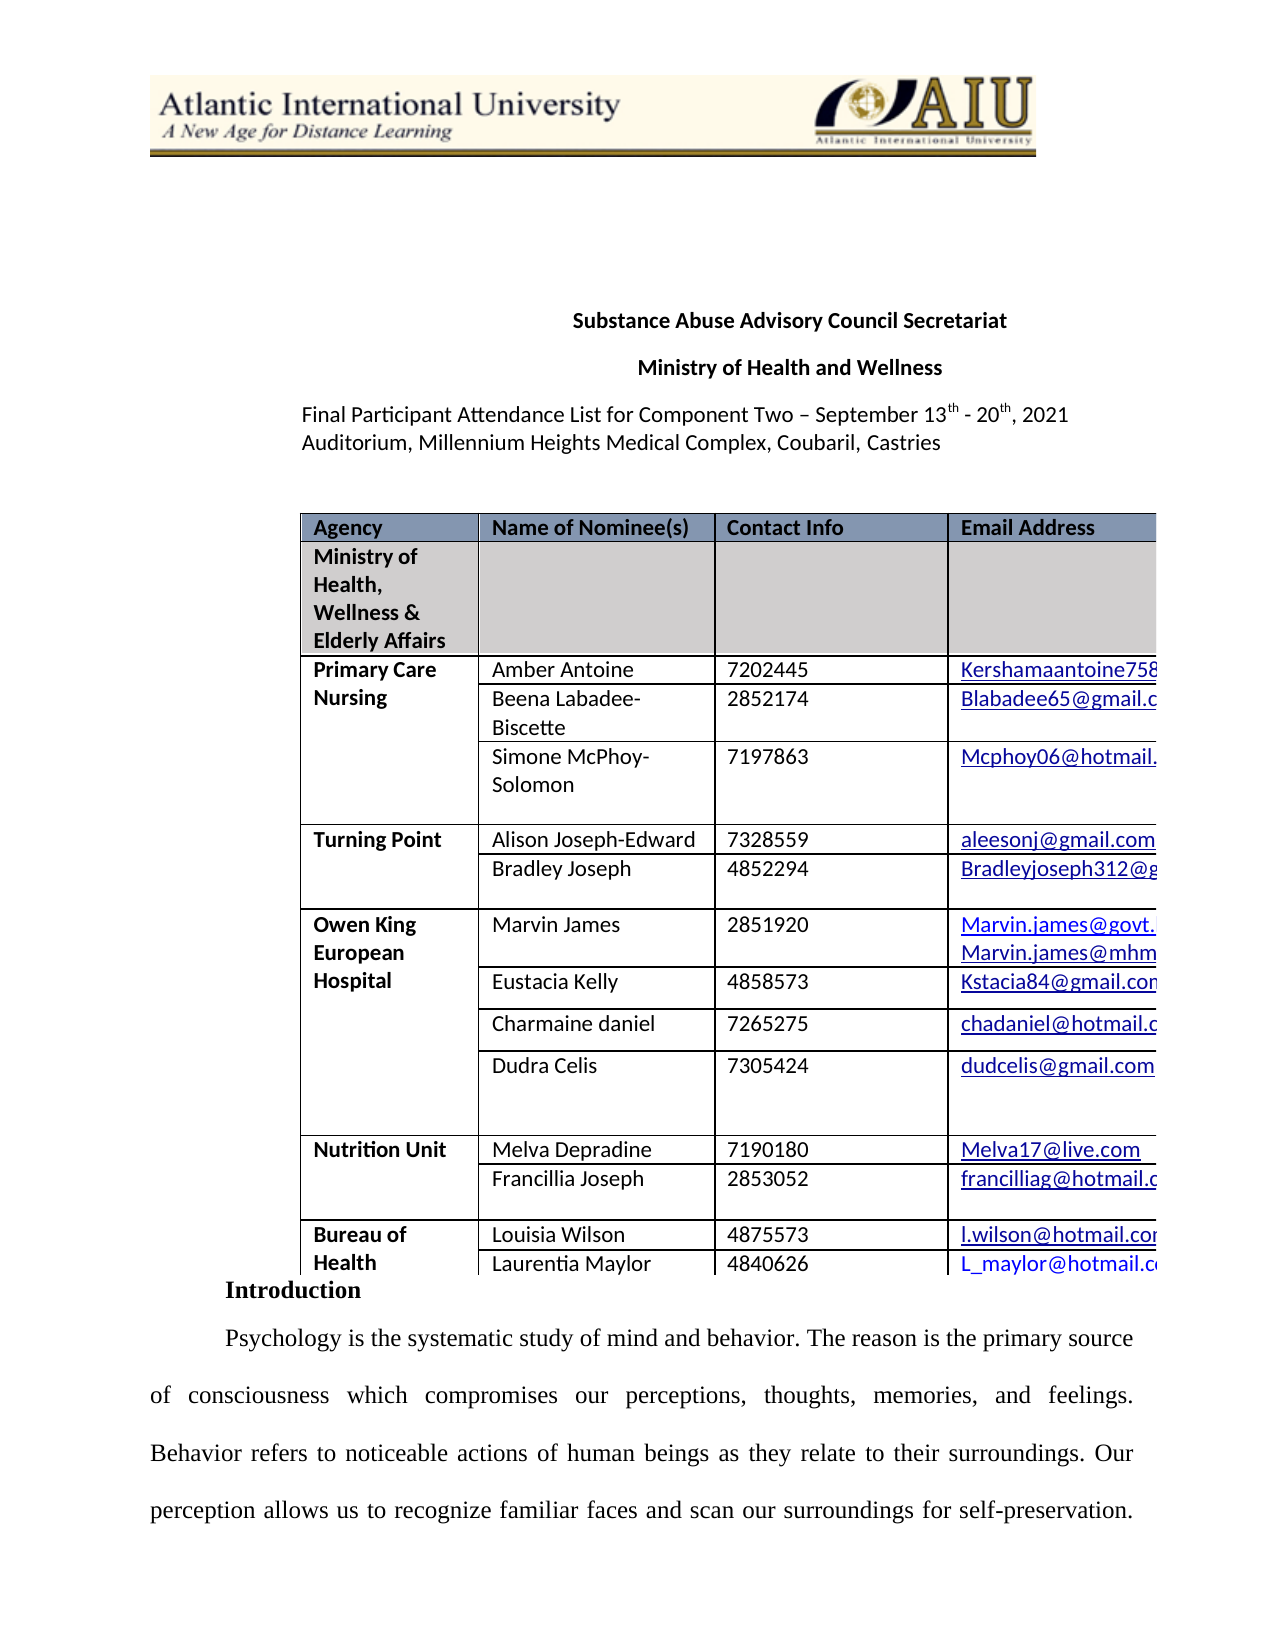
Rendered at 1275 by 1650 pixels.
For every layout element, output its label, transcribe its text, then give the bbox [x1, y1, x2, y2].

picture [150, 75, 1037, 157]
text Psychology is the systematic study of mind and behavior. The reason is the primary source of consciousness which compromises our perceptions, thoughts, memories, and feelings. Behavior refers to noticeable actions of human beings as they relate to their surroundings. Our perception allows us to recognize familiar faces and scan our surroundings for self-preservation. The language permits us to arrange our thoughts and communicate them to others, promoting group cohesion and cooperation. Memory allows us to avoid solving the same problems repeatedly every time we encounter them and keep in mind what we are doing and why. Emotions allow us to react and form strong social bonds. These and more add to the fascinating study of psychology and human behavior. It is endlessly surprising and provides variety and excitement to life. [150, 1323, 1134, 1524]
text Introduction [150, 1275, 1134, 1304]
